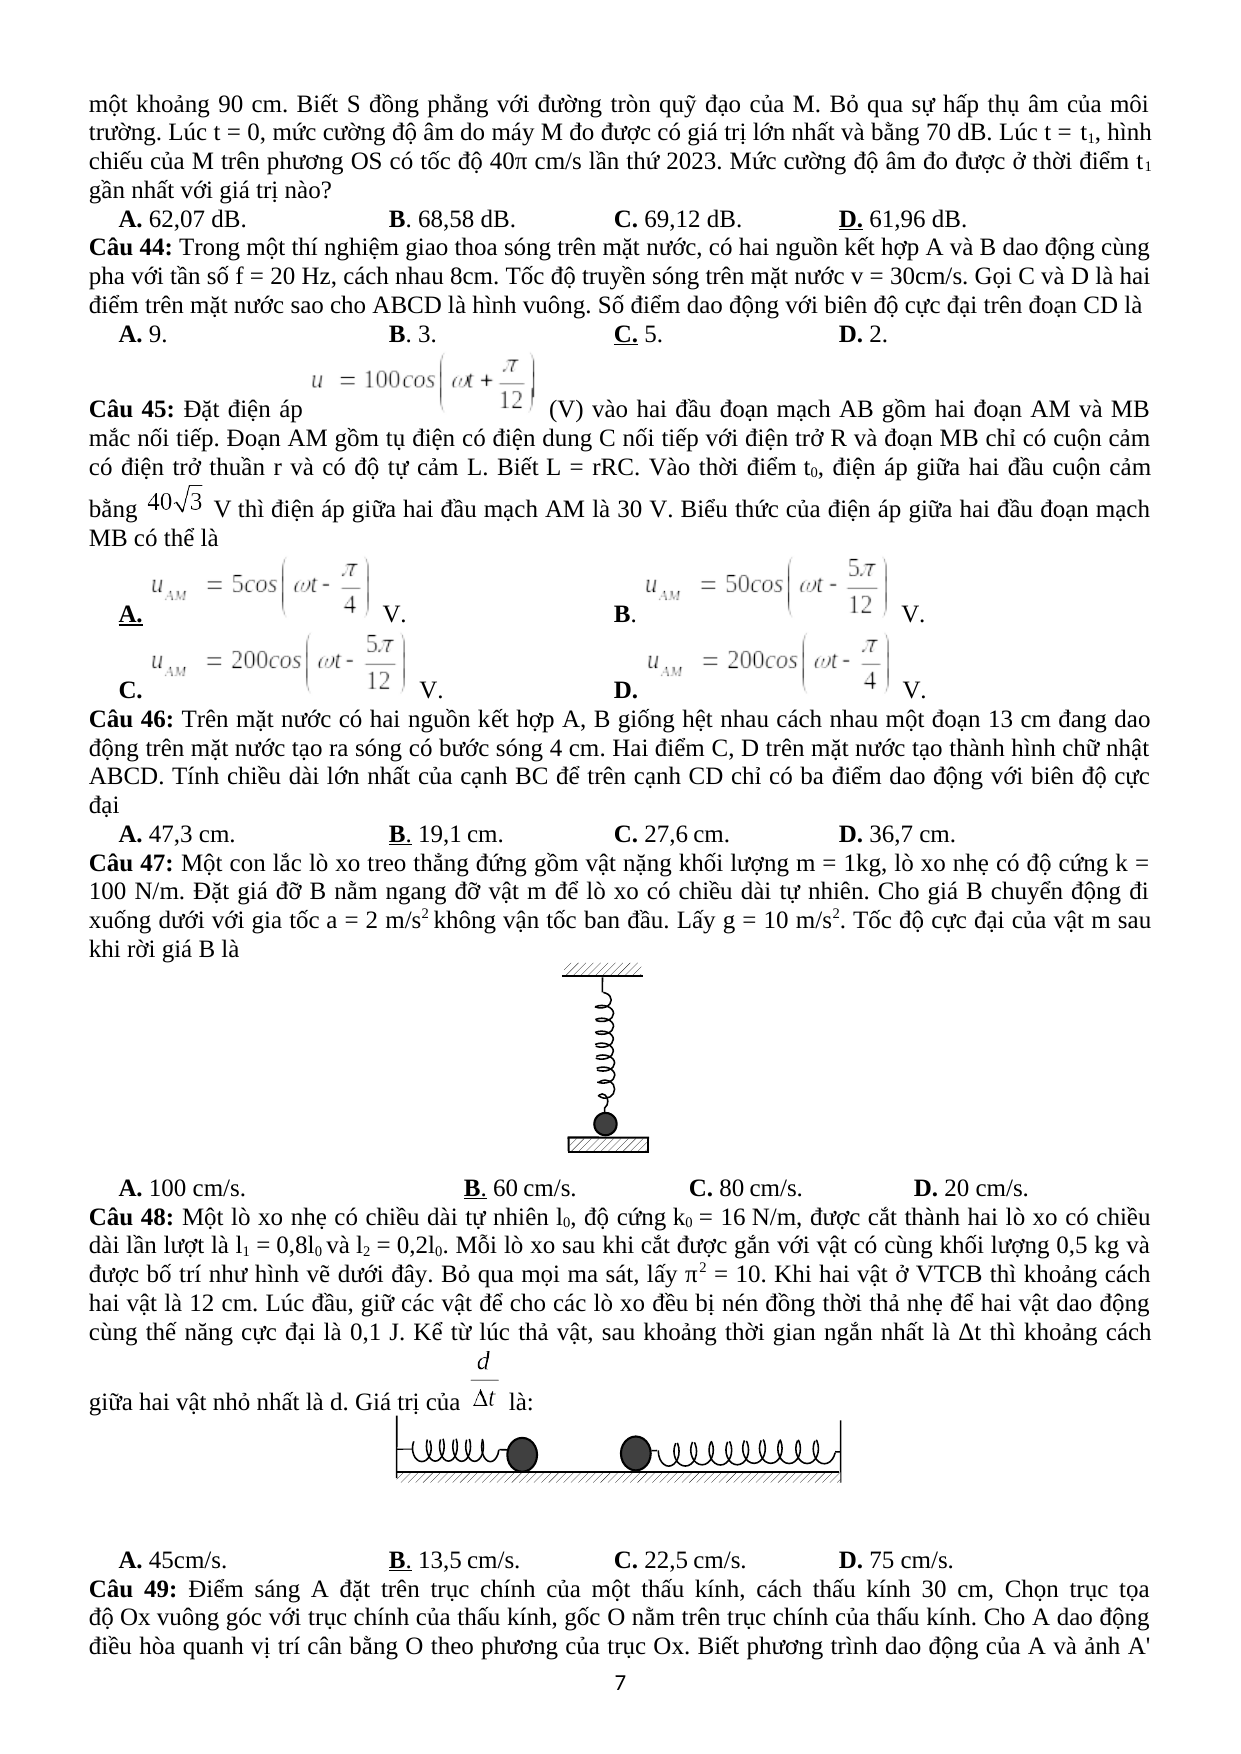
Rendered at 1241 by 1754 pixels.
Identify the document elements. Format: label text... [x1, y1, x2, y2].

text A. 62,07 dB. B. 68,58 dB. C. 69,12 dB. D. 61,96 dB. [89, 204, 1152, 232]
text A. V. B. V. [118, 552, 1152, 628]
text Câu 44: Trong một thí nghiệm giao thoa sóng trên mặt nước, có hai nguồn kết hợp A và B dao động cùng pha với tần số f = 20 Hz, cách nhau 8cm. Tốc độ truyền sóng trên mặt nước v = 30cm/s. Gọi C và D là hai điểm trên mặt nước sao cho ABCD là hình vuông. Số điểm dao động với biên độ cực đại trên đoạn CD là [89, 232, 1152, 319]
text A. 45cm/s. B. 13,5 cm/s. C. 22,5 cm/s. D. 75 cm/s. [89, 1545, 1152, 1574]
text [89, 1574, 1152, 1660]
text A. 47,3 cm. B. 19,1 cm. C. 27,6 cm. D. 36,7 cm. [89, 819, 1152, 848]
text A. 9. B. 3. C. 5. D. 2. [89, 319, 1152, 347]
text A. 100 cm/s. B. 60 cm/s. C. 80 cm/s. D. 20 cm/s. [89, 1173, 1152, 1202]
text Câu 46: Trên mặt nước có hai nguồn kết hợp A, B giống hệt nhau cách nhau một đoạn 13 cm đang dao động trên mặt nước tạo ra sóng có bước sóng 4 cm. Hai điểm C, D trên mặt nước tạo thành hình chữ nhật ABCD. Tính chiều dài lớn nhất của cạnh BC để trên cạnh CD chỉ có ba điểm dao động với biên độ cực đại [89, 704, 1152, 819]
text Câu 48: Một lò xo nhẹ có chiều dài tự nhiên l0, độ cứng k0 = 16 N/m, được cắt thành hai lò xo có chiều dài lần lượt là l1 = 0,8l0 và l2 = 0,2l0. Mỗi lò xo sau khi cắt được gắn với vật có cùng khối lượng 0,5 kg và được bố trí như hình vẽ dưới đây. Bỏ qua mọi ma sát, lấy π2 = 10. Khi hai vật ở VTCB thì khoảng cách hai vật là 12 cm. Lúc đầu, giữ các vật để cho các lò xo đều bị nén đồng thời thả nhẹ để hai vật dao động cùng thế năng cực đại là 0,1 J. Kể từ lúc thả vật, sau khoảng thời gian ngắn nhất là Δt thì khoảng cách giữa hai vật nhỏ nhất là d. Giá trị của là: [89, 1202, 1152, 1416]
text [89, 89, 1152, 204]
text Câu 47: Một con lắc lò xo treo thẳng đứng gồm vật nặng khối lượng m = 1kg, lò xo nhẹ có độ cứng k = 100 N/m. Đặt giá đỡ B nằm ngang đỡ vật m để lò xo có chiều dài tự nhiên. Cho giá B chuyển động đi xuống dưới với gia tốc a = 2 m/s2 không vận tốc ban đầu. Lấy g = 10 m/s2. Tốc độ cực đại của vật m sau khi rời giá B là [89, 848, 1152, 963]
text Câu 45: Đặt điện áp (V) vào hai đầu đoạn mạch AB gồm hai đoạn AM và MB mắc nối tiếp. Đoạn AM gồm tụ điện có điện dung C nối tiếp với điện trở R và đoạn MB chỉ có cuộn cảm có điện trở thuần r và có độ tự cảm L. Biết L = rRC. Vào thời điểm t0, điện áp giữa hai đầu cuộn cảm bằng V thì điện áp giữa hai đầu mạch AM là 30 V. Biểu thức của điện áp giữa hai đầu đoạn mạch MB có thể là [89, 347, 1152, 552]
text C. V. D. V. [118, 628, 1152, 704]
